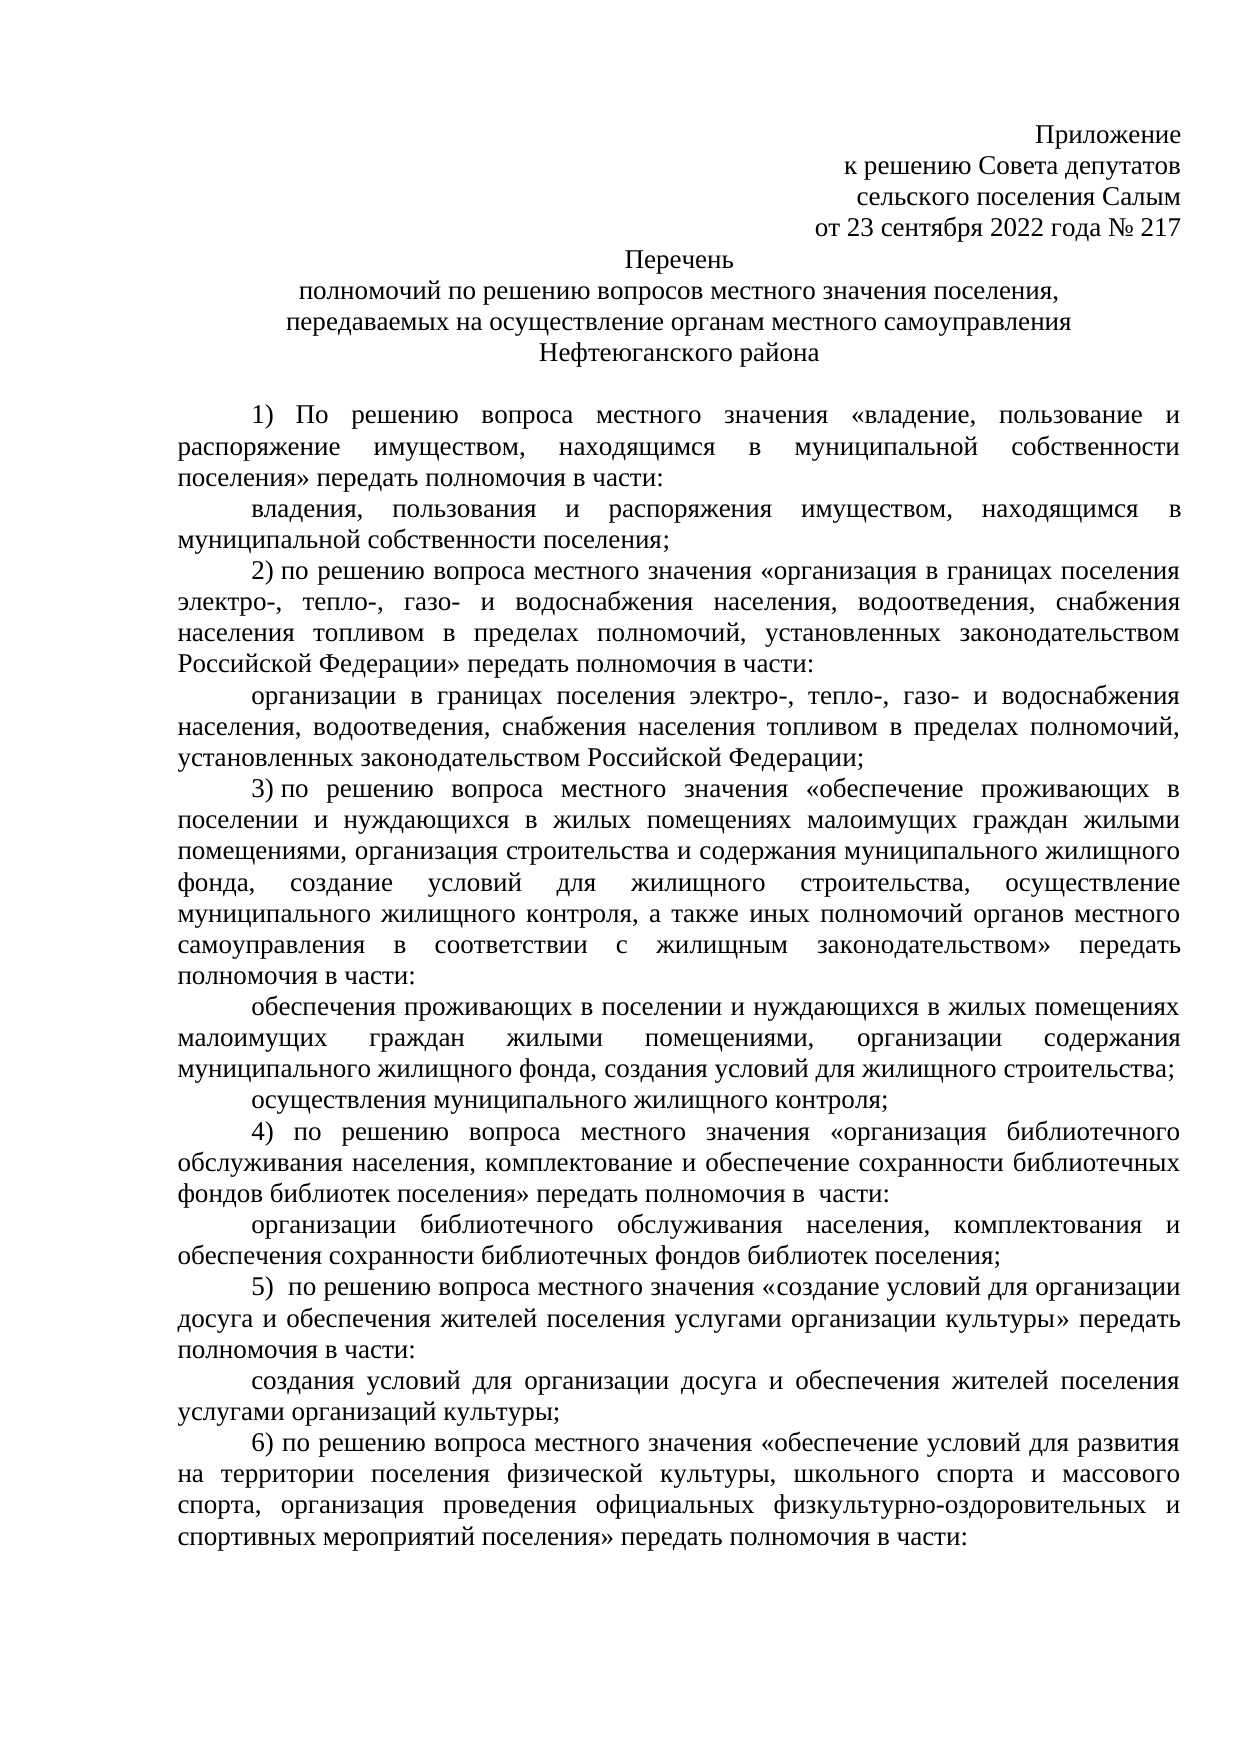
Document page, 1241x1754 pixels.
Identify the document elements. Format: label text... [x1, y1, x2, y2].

text осуществления муниципального жилищного контроля; [177, 1084, 1181, 1115]
text 5) по решению вопроса местного значения «создание условий для организации досуга и обеспечения жителей поселения услугами организации культуры» передать полномочия в части: [177, 1271, 1181, 1364]
text Приложение [177, 118, 1181, 149]
text Нефтеюганского района [177, 336, 1181, 367]
list владения, пользования и распоряжения имуществом, находящимся в муниципальной собственности поселения; [177, 492, 1181, 554]
text 6) по решению вопроса местного значения «обеспечение условий для развития на территории поселения физической культуры, школьного спорта и массового спорта, организация проведения официальных физкультурно-оздоровительных и спортивных мероприятий поселения» передать полномочия в части: [177, 1426, 1181, 1551]
list организации в границах поселения электро-, тепло-, газо- и водоснабжения населения, водоотведения, снабжения населения топливом в пределах полномочий, установленных законодательством Российской Федерации; [177, 679, 1181, 772]
list По решению вопроса местного значения «владение, пользование и распоряжение имуществом, находящимся в муниципальной собственности поселения» передать полномочия в части: [177, 398, 1181, 492]
list по решению вопроса местного значения «организация в границах поселения электро-, тепло-, газо- и водоснабжения населения, водоотведения, снабжения населения топливом в пределах полномочий, установленных законодательством Российской Федерации» передать полномочия в части: [177, 554, 1181, 679]
text сельского поселения Салым [177, 180, 1181, 212]
text полномочий по решению вопросов местного значения поселения, [177, 274, 1181, 305]
text к решению Совета депутатов [177, 149, 1181, 180]
text 4) по решению вопроса местного значения «организация библиотечного обслуживания населения, комплектование и обеспечение сохранности библиотечных фондов библиотек поселения» передать полномочия в части: [177, 1115, 1181, 1208]
list создания условий для организации досуга и обеспечения жителей поселения услугами организаций культуры; [177, 1364, 1181, 1426]
text Перечень [177, 243, 1181, 274]
list организации библиотечного обслуживания населения, комплектования и обеспечения сохранности библиотечных фондов библиотек поселения; [177, 1208, 1181, 1271]
list по решению вопроса местного значения «обеспечение проживающих в поселении и нуждающихся в жилых помещениях малоимущих граждан жилыми помещениями, организация строительства и содержания муниципального жилищного фонда, создание условий для жилищного строительства, осуществление муниципального жилищного контроля, а также иных полномочий органов местного самоуправления в соответствии с жилищным законодательством» передать полномочия в части: [177, 772, 1181, 990]
text передаваемых на осуществление органам местного самоуправления [177, 305, 1181, 336]
text от 23 сентября 2022 года № 217 [177, 212, 1181, 243]
text обеспечения проживающих в поселении и нуждающихся в жилых помещениях малоимущих граждан жилыми помещениями, организации содержания муниципального жилищного фонда, создания условий для жилищного строительства; [177, 990, 1181, 1084]
